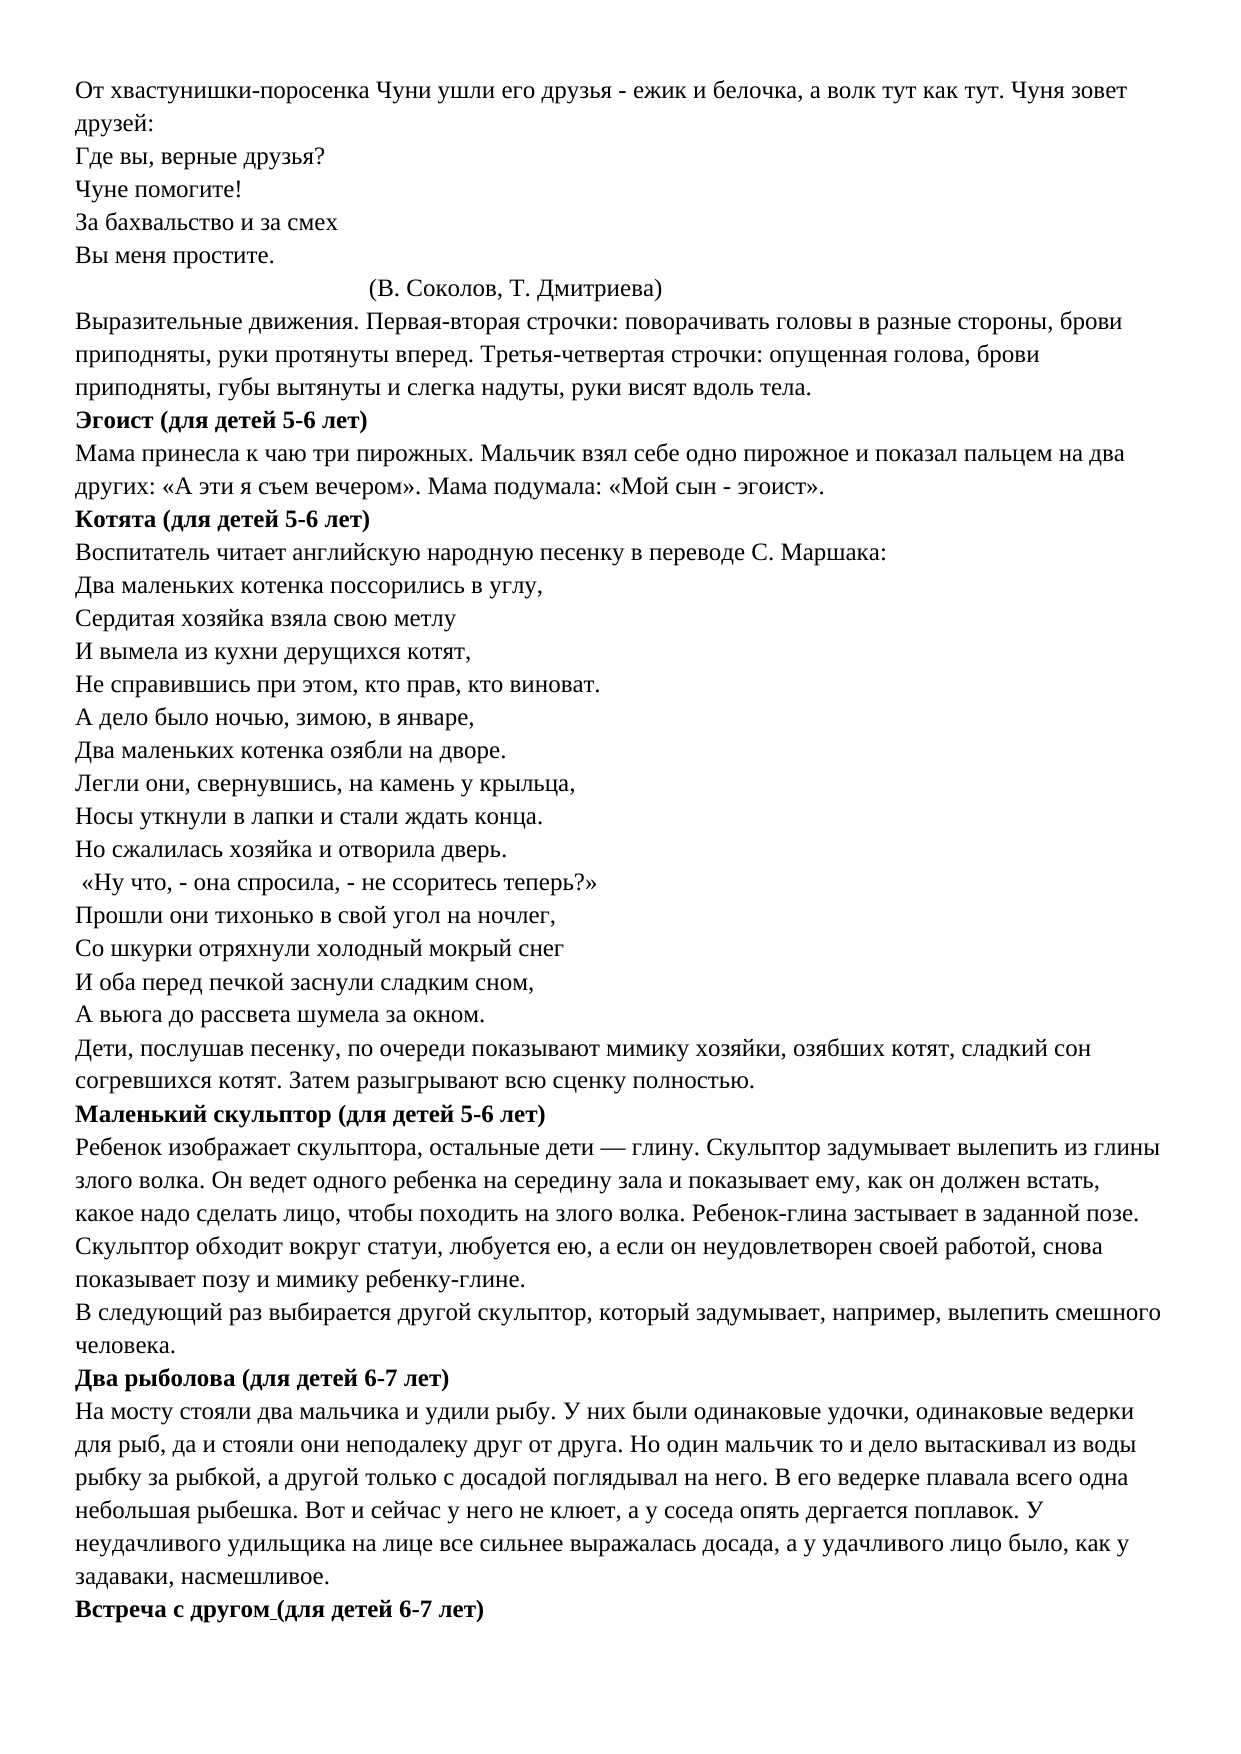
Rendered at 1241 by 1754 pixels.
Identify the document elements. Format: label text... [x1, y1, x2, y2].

text Не справившись при этом, кто прав, кто виноват. [75, 669, 1165, 698]
text Дети, послушав песенку, по очереди показывают мимику хозяйки, озябших котят, сладкий сон согревшихся котят. Затем разыгрывают всю сценку полностью. [75, 1033, 1165, 1094]
text Эгоист (для детей 5-6 лет) [75, 405, 1165, 434]
text От хвастунишки-поросенка Чуни ушли его друзья - ежик и белочка, а волк тут как тут. Чуня зовет друзей: [75, 75, 1165, 137]
text Прошли они тихонько в свой угол на ночлег, [75, 901, 1165, 929]
text В следующий раз выбирается другой скульптор, который задумывает, например, вылепить смешного человека. [75, 1297, 1165, 1358]
text Выразительные движения. Первая-вторая строчки: поворачивать головы в разные стороны, брови приподняты, руки протянуты вперед. Третья-четвертая строчки: опущенная голова, брови приподняты, губы вытянуты и слегка надуты, руки висят вдоль тела. [75, 306, 1165, 401]
text Два маленьких котенка озябли на дворе. [75, 735, 1165, 764]
text Воспитатель читает английскую народную песенку в переводе С. Маршака: [75, 537, 1165, 566]
text (В. Соколов, Т. Дмитриева) [75, 273, 1165, 302]
text И вымела из кухни дерущихся котят, [75, 636, 1165, 665]
text Встреча с другом (для детей 6-7 лет) [75, 1594, 1165, 1623]
text И оба перед печкой заснули сладким сном, [75, 967, 1165, 995]
text Вы меня простите. [75, 240, 1165, 269]
text Со шкурки отряхнули холодный мокрый снег [75, 933, 1165, 962]
text Чуне помогите! [75, 174, 1165, 203]
text На мосту стояли два мальчика и удили рыбу. У них были одинаковые удочки, одинаковые ведерки для рыб, да и стояли они неподалеку друг от друга. Но один мальчик то и дело вытаскивал из воды рыбку за рыбкой, а другой только с досадой поглядывал на него. В его ведерке плавала всего одна небольшая рыбешка. Вот и сейчас у него не клюет, а у соседа опять дергается поплавок. У неудачливого удильщика на лице все сильнее выражалась досада, а у удачливого лицо было, как у задаваки, насмешливое. [75, 1396, 1165, 1590]
text Маленький скульптор (для детей 5-6 лет) [75, 1099, 1165, 1127]
text Легли они, свернувшись, на камень у крыльца, [75, 768, 1165, 797]
text А вьюга до рассвета шумела за окном. [75, 999, 1165, 1028]
text Котята (для детей 5-6 лет) [75, 504, 1165, 533]
text Два маленьких котенка поссорились в углу, [75, 570, 1165, 599]
text Где вы, верные друзья? [75, 141, 1165, 170]
text За бахвальство и за смех [75, 207, 1165, 236]
text «Ну что, - она спросила, - не ссоритесь теперь?» [75, 867, 1165, 896]
text Сердитая хозяйка взяла свою метлу [75, 603, 1165, 632]
text Носы уткнули в лапки и стали ждать конца. [75, 801, 1165, 830]
text Но сжалилась хозяйка и отворила дверь. [75, 834, 1165, 863]
text Два рыболова (для детей 6-7 лет) [75, 1363, 1165, 1392]
text А дело было ночью, зимою, в январе, [75, 702, 1165, 731]
text Ребенок изображает скульптора, остальные дети — глину. Скульптор задумывает вылепить из глины злого волка. Он ведет одного ребенка на середину зала и показывает ему, как он должен встать, какое надо сделать лицо, чтобы походить на злого волка. Ребенок-глина застывает в заданной позе. Скульптор обходит вокруг статуи, любуется ею, а если он неудовлетворен своей работой, снова показывает позу и мимику ребенку-глине. [75, 1132, 1165, 1292]
text Мама принесла к чаю три пирожных. Мальчик взял себе одно пирожное и показал пальцем на два других: «А эти я съем вечером». Мама подумала: «Мой сын - эгоист». [75, 438, 1165, 500]
